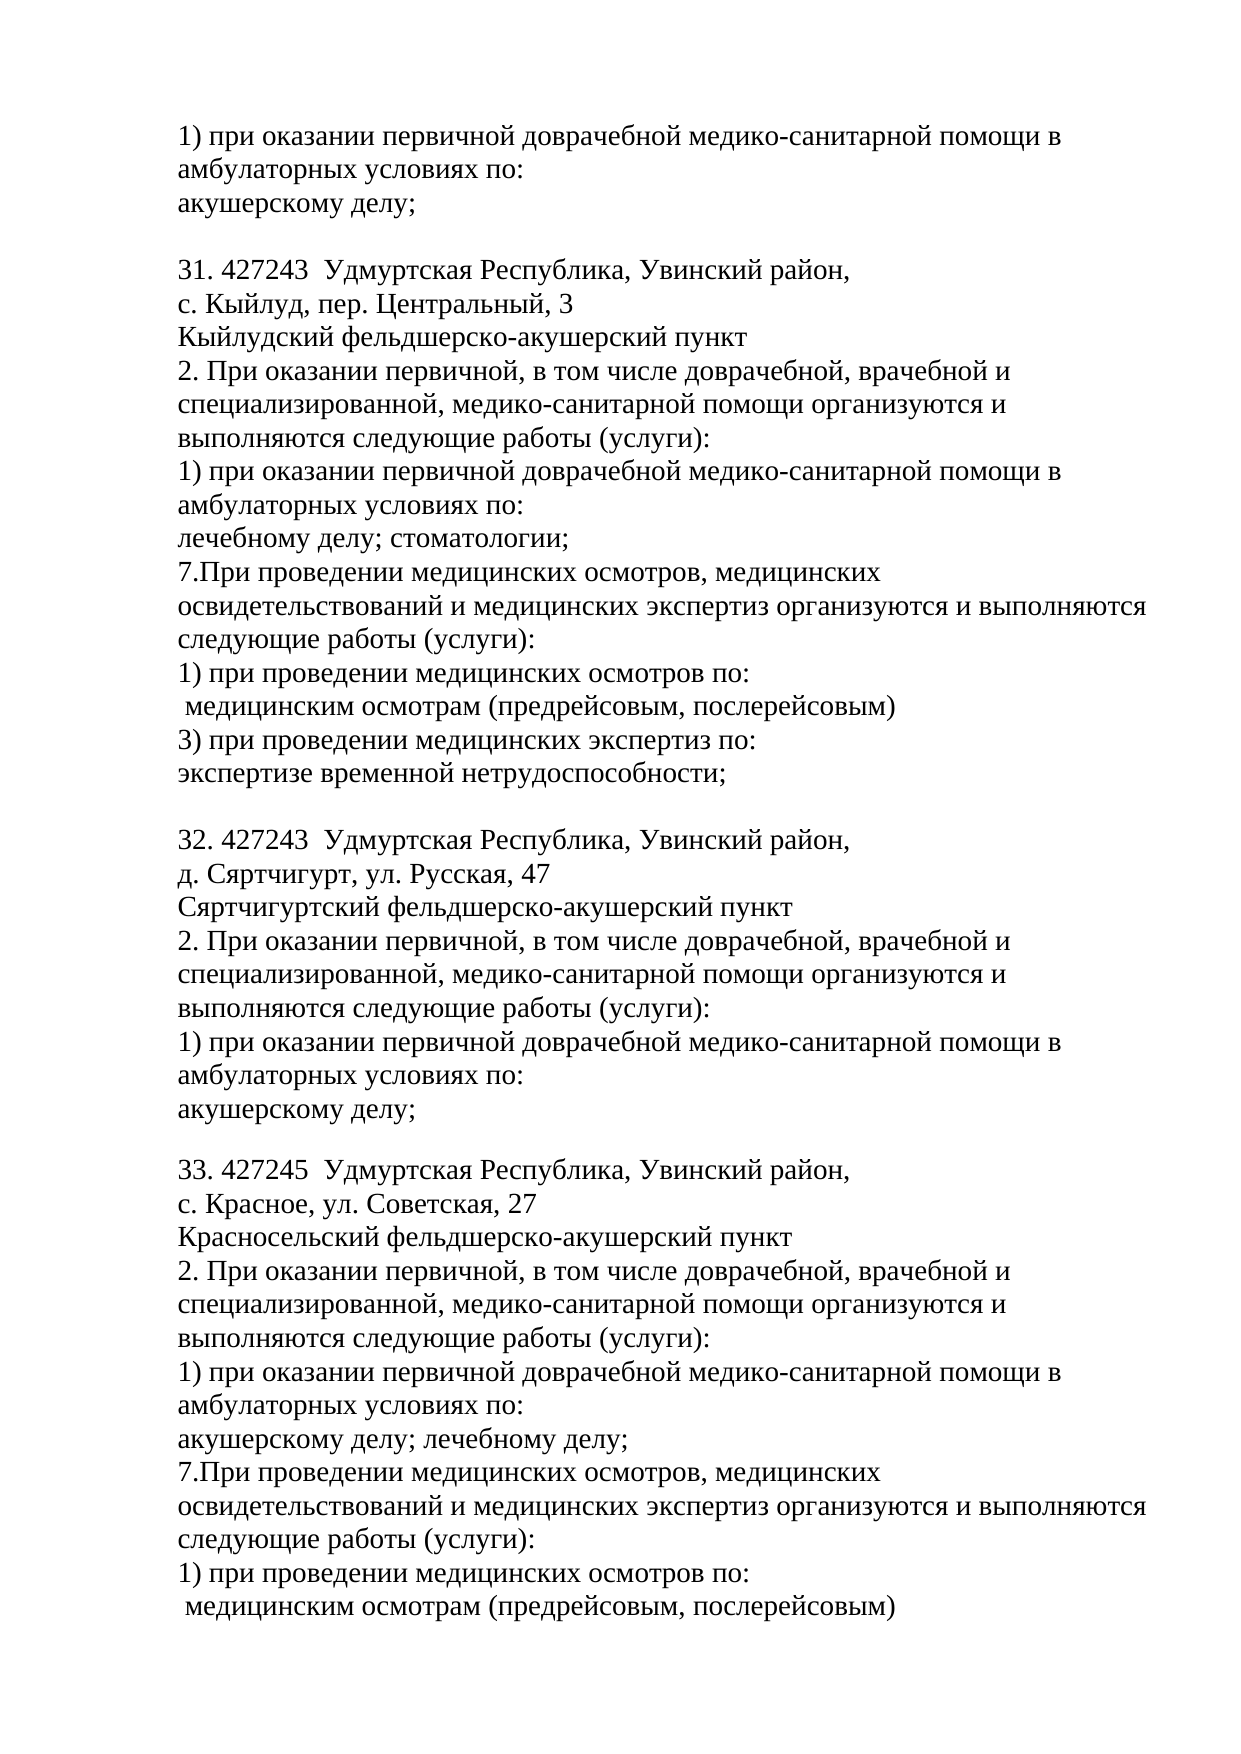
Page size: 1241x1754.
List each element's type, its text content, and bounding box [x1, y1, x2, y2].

text Красносельский фельдшерско-акушерский пункт [177, 1219, 1152, 1253]
text лечебному делу; стоматологии; [177, 521, 1152, 554]
text с. Кыйлуд, пер. Центральный, 3 [177, 286, 1152, 319]
text 1) при оказании первичной доврачебной медико-санитарной помощи в амбулаторных условиях по: [177, 1354, 1152, 1421]
text д. Сяртчигурт, ул. Русская, 47 [177, 856, 1152, 889]
text 1) при проведении медицинских осмотров по: [177, 655, 1152, 688]
text 31. 427243 Удмуртская Республика, Увинский район, [177, 252, 1152, 286]
text экспертизе временной нетрудоспособности; [177, 755, 1152, 789]
text 1) при оказании первичной доврачебной медико-санитарной помощи в амбулаторных условиях по: [177, 118, 1152, 185]
text Сяртчигуртский фельдшерско-акушерский пункт [177, 889, 1152, 923]
text 1) при оказании первичной доврачебной медико-санитарной помощи в амбулаторных условиях по: [177, 453, 1152, 521]
text медицинским осмотрам (предрейсовым, послерейсовым) [177, 688, 1152, 722]
text 32. 427243 Удмуртская Республика, Увинский район, [177, 822, 1152, 856]
text 7.При проведении медицинских осмотров, медицинских освидетельствований и медицинских экспертиз организуются и выполняются следующие работы (услуги): [177, 1454, 1152, 1555]
text Кыйлудский фельдшерско-акушерский пункт [177, 319, 1152, 353]
text 1) при проведении медицинских осмотров по: [177, 1555, 1152, 1588]
text 3) при проведении медицинских экспертиз по: [177, 722, 1152, 755]
text 7.При проведении медицинских осмотров, медицинских освидетельствований и медицинских экспертиз организуются и выполняются следующие работы (услуги): [177, 554, 1152, 655]
text акушерскому делу; [177, 185, 1152, 219]
text 1) при оказании первичной доврачебной медико-санитарной помощи в амбулаторных условиях по: [177, 1024, 1152, 1091]
text с. Красное, ул. Советская, 27 [177, 1186, 1152, 1219]
text акушерскому делу; [177, 1091, 1152, 1124]
text медицинским осмотрам (предрейсовым, послерейсовым) [177, 1588, 1152, 1622]
text 33. 427245 Удмуртская Республика, Увинский район, [177, 1152, 1152, 1186]
text акушерскому делу; лечебному делу; [177, 1421, 1152, 1454]
